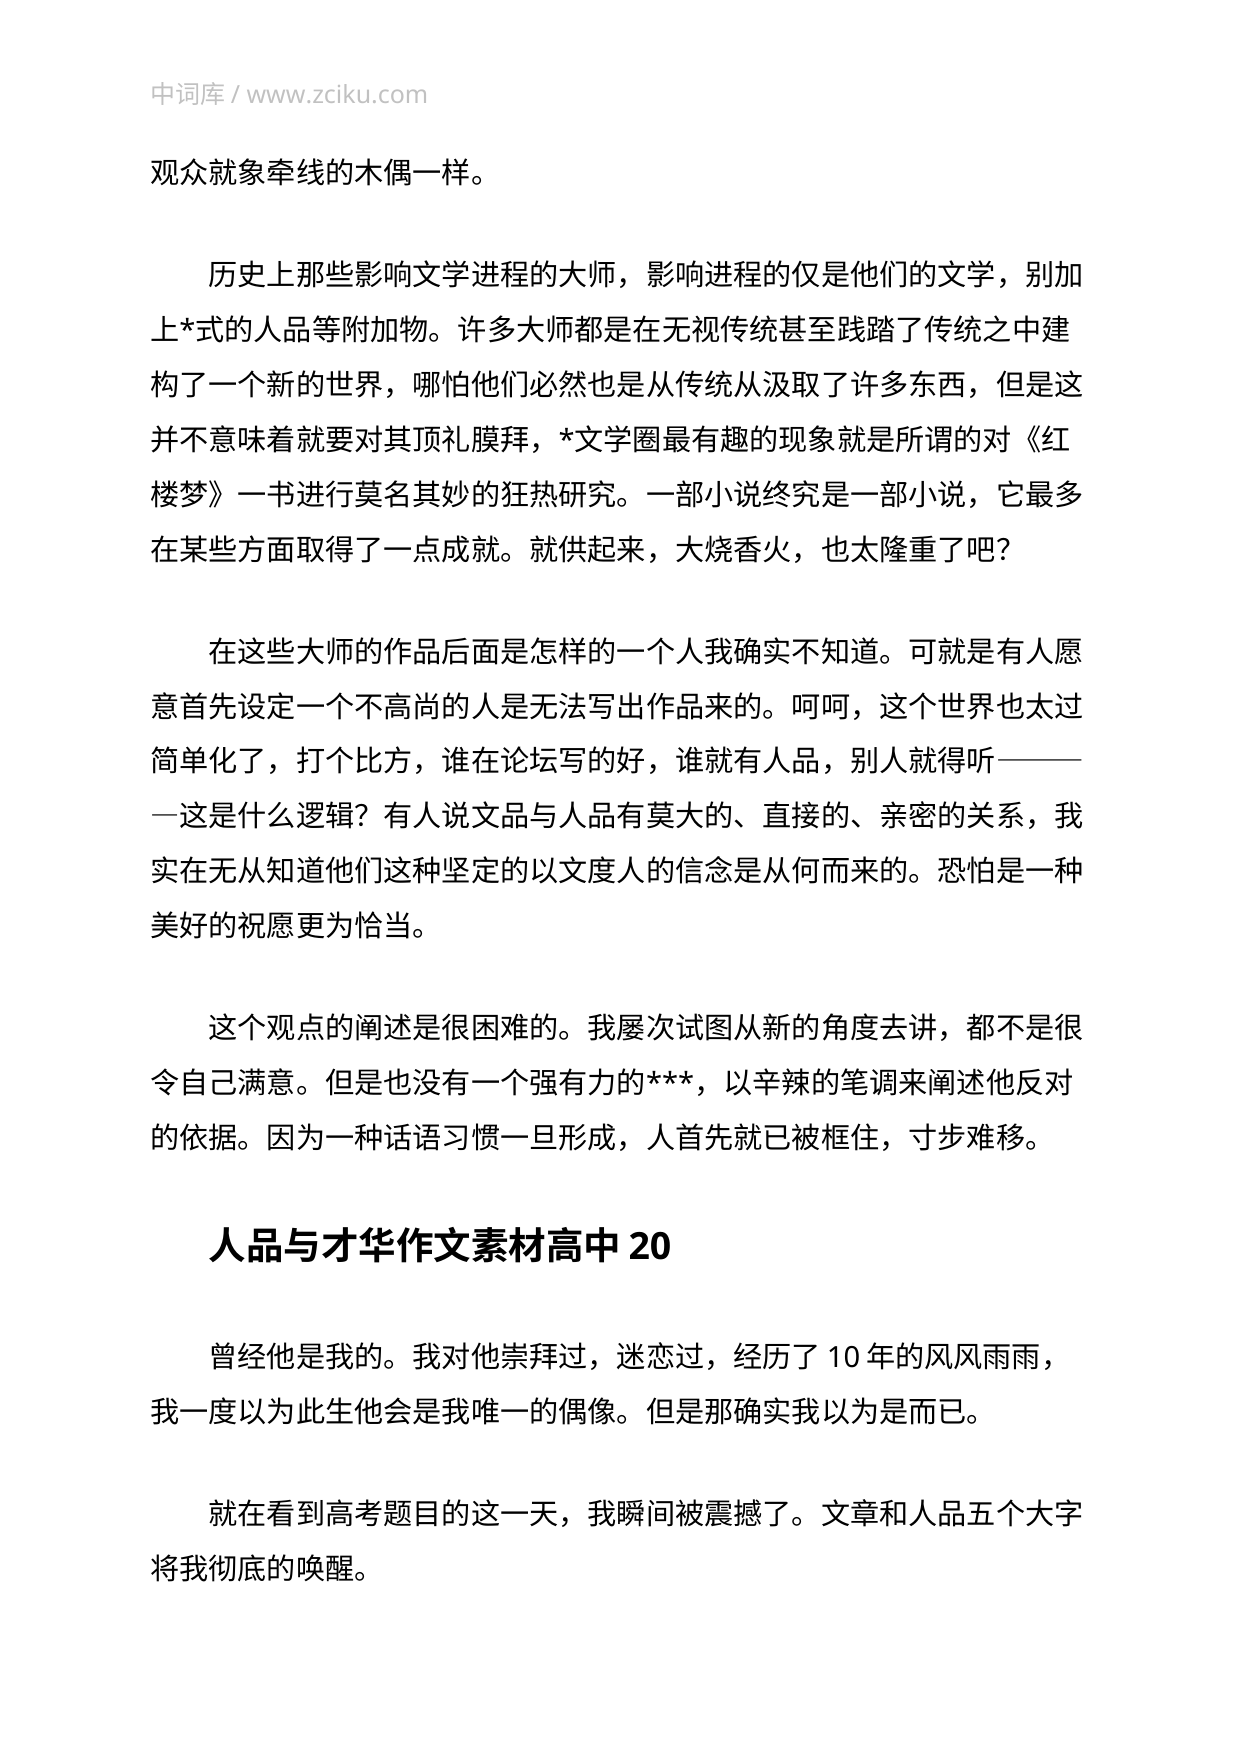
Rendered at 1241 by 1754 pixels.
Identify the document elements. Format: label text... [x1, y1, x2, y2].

text 历史上那些影响文学进程的大师，影响进程的仅是他们的文学，别加上*式的人品等附加物。许多大师都是在无视传统甚至践踏了传统之中建构了一个新的世界，哪怕他们必然也是从传统从汲取了许多东西，但是这并不意味着就要对其顶礼膜拜，*文学圈最有趣的现象就是所谓的对《红楼梦》一书进行莫名其妙的狂热研究。一部小说终究是一部小说，它最多在某些方面取得了一点成就。就供起来，大烧香火，也太隆重了吧？ [150, 252, 1090, 569]
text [150, 150, 1090, 192]
text 就在看到高考题目的这一天，我瞬间被震撼了。文章和人品五个大字将我彻底的唤醒。 [150, 1491, 1090, 1588]
text 人品与才华作文素材高中20 [150, 1216, 1090, 1271]
text 曾经他是我的。我对他崇拜过，迷恋过，经历了10年的风风雨雨，我一度以为此生他会是我唯一的偶像。但是那确实我以为是而已。 [150, 1334, 1090, 1431]
text 这个观点的阐述是很困难的。我屡次试图从新的角度去讲，都不是很令自己满意。但是也没有一个强有力的***，以辛辣的笔调来阐述他反对的依据。因为一种话语习惯一旦形成，人首先就已被框住，寸步难移。 [150, 1004, 1090, 1157]
text 在这些大师的作品后面是怎样的一个人我确实不知道。可就是有人愿意首先设定一个不高尚的人是无法写出作品来的。呵呵，这个世界也太过简单化了，打个比方，谁在论坛写的好，谁就有人品，别人就得听————这是什么逻辑？有人说文品与人品有莫大的、直接的、亲密的关系，我实在无从知道他们这种坚定的以文度人的信念是从何而来的。恐怕是一种美好的祝愿更为恰当。 [150, 628, 1090, 945]
